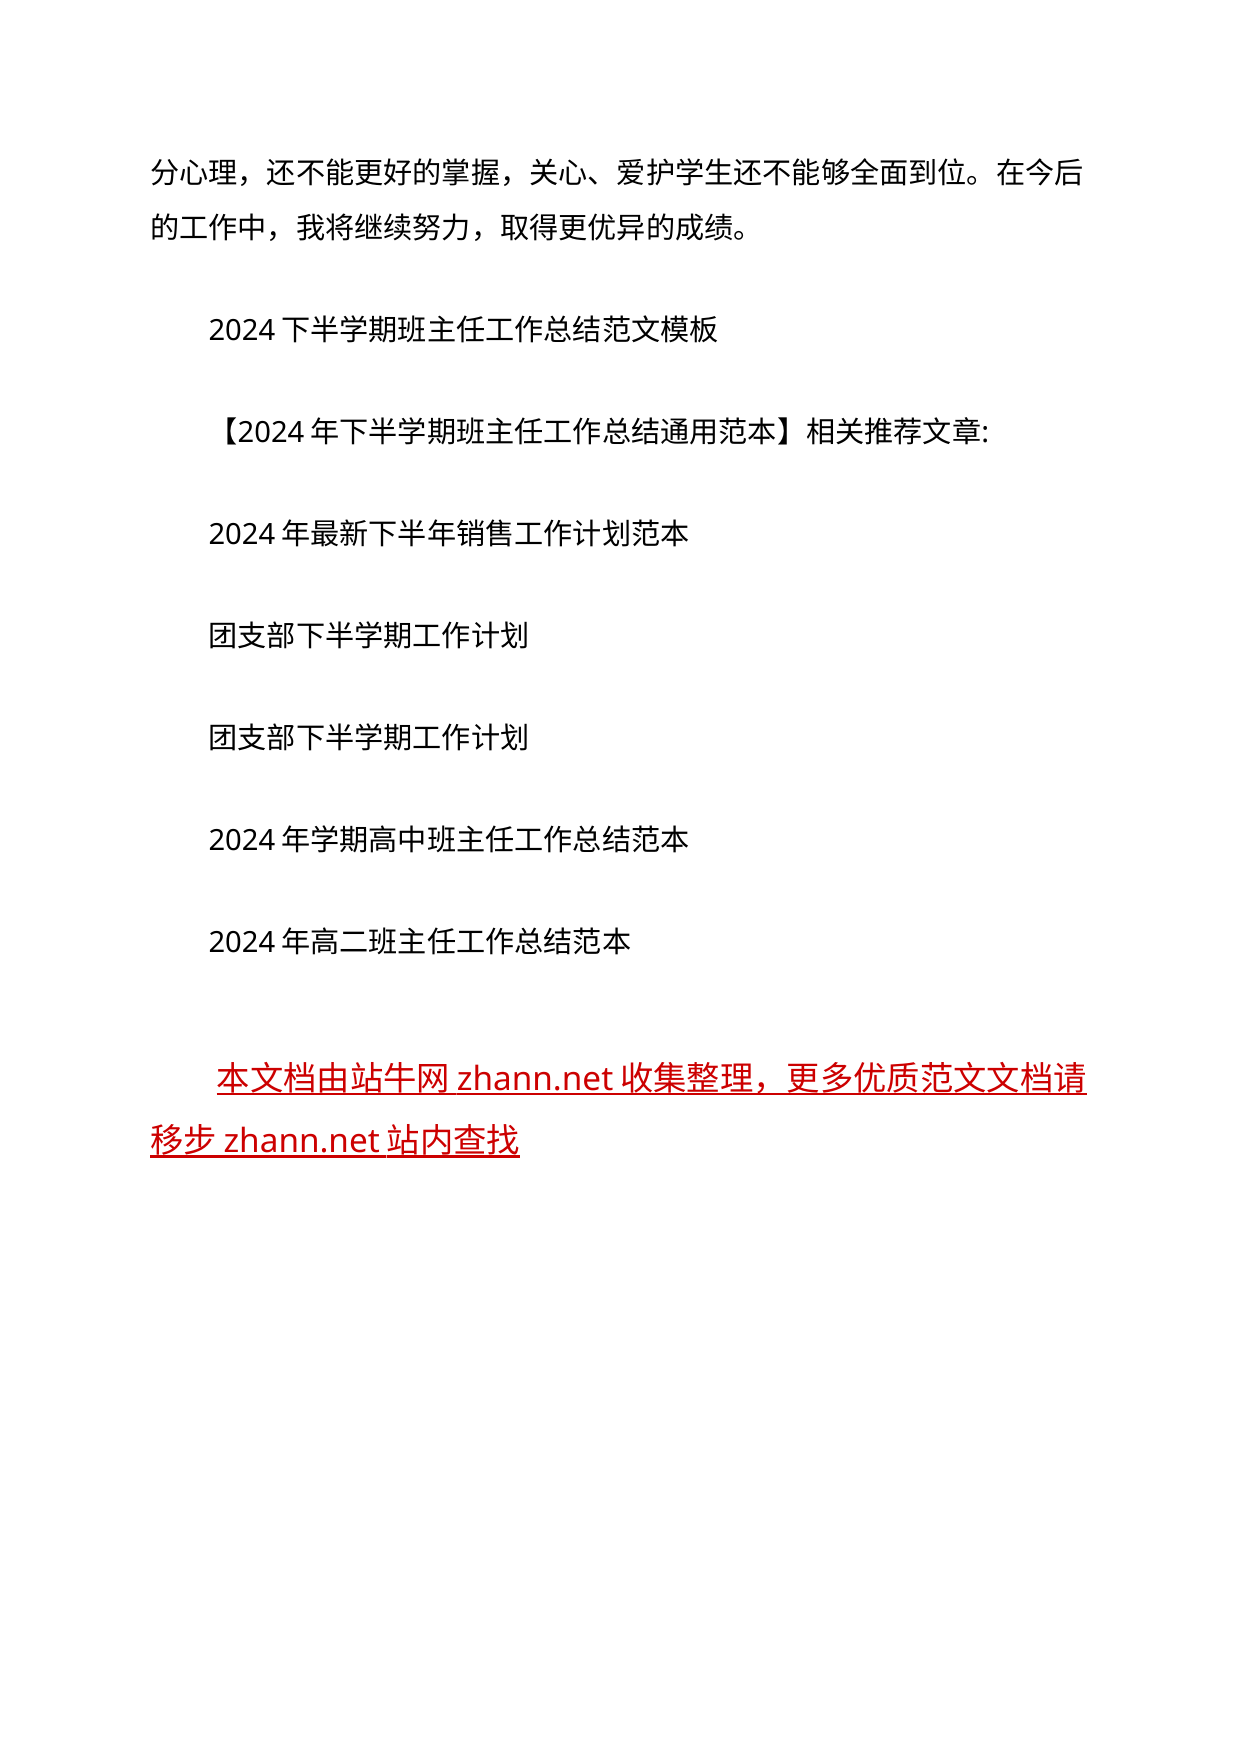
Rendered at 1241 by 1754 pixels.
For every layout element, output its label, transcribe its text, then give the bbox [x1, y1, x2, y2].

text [150, 150, 1090, 247]
text 团支部下半学期工作计划 [150, 714, 1090, 757]
text 【2024年下半学期班主任工作总结通用范本】相关推荐文章: [150, 409, 1090, 451]
text 团支部下半学期工作计划 [150, 613, 1090, 655]
text 2024年高二班主任工作总结范本 [150, 918, 1090, 961]
text 2024年学期高中班主任工作总结范本 [150, 816, 1090, 858]
text 2024下半学期班主任工作总结范文模板 [150, 307, 1090, 349]
text 本文档由站牛网zhann.net收集整理，更多优质范文文档请移步zhann.net站内查找 [150, 1051, 1090, 1163]
text 2024年最新下半年销售工作计划范本 [150, 511, 1090, 553]
